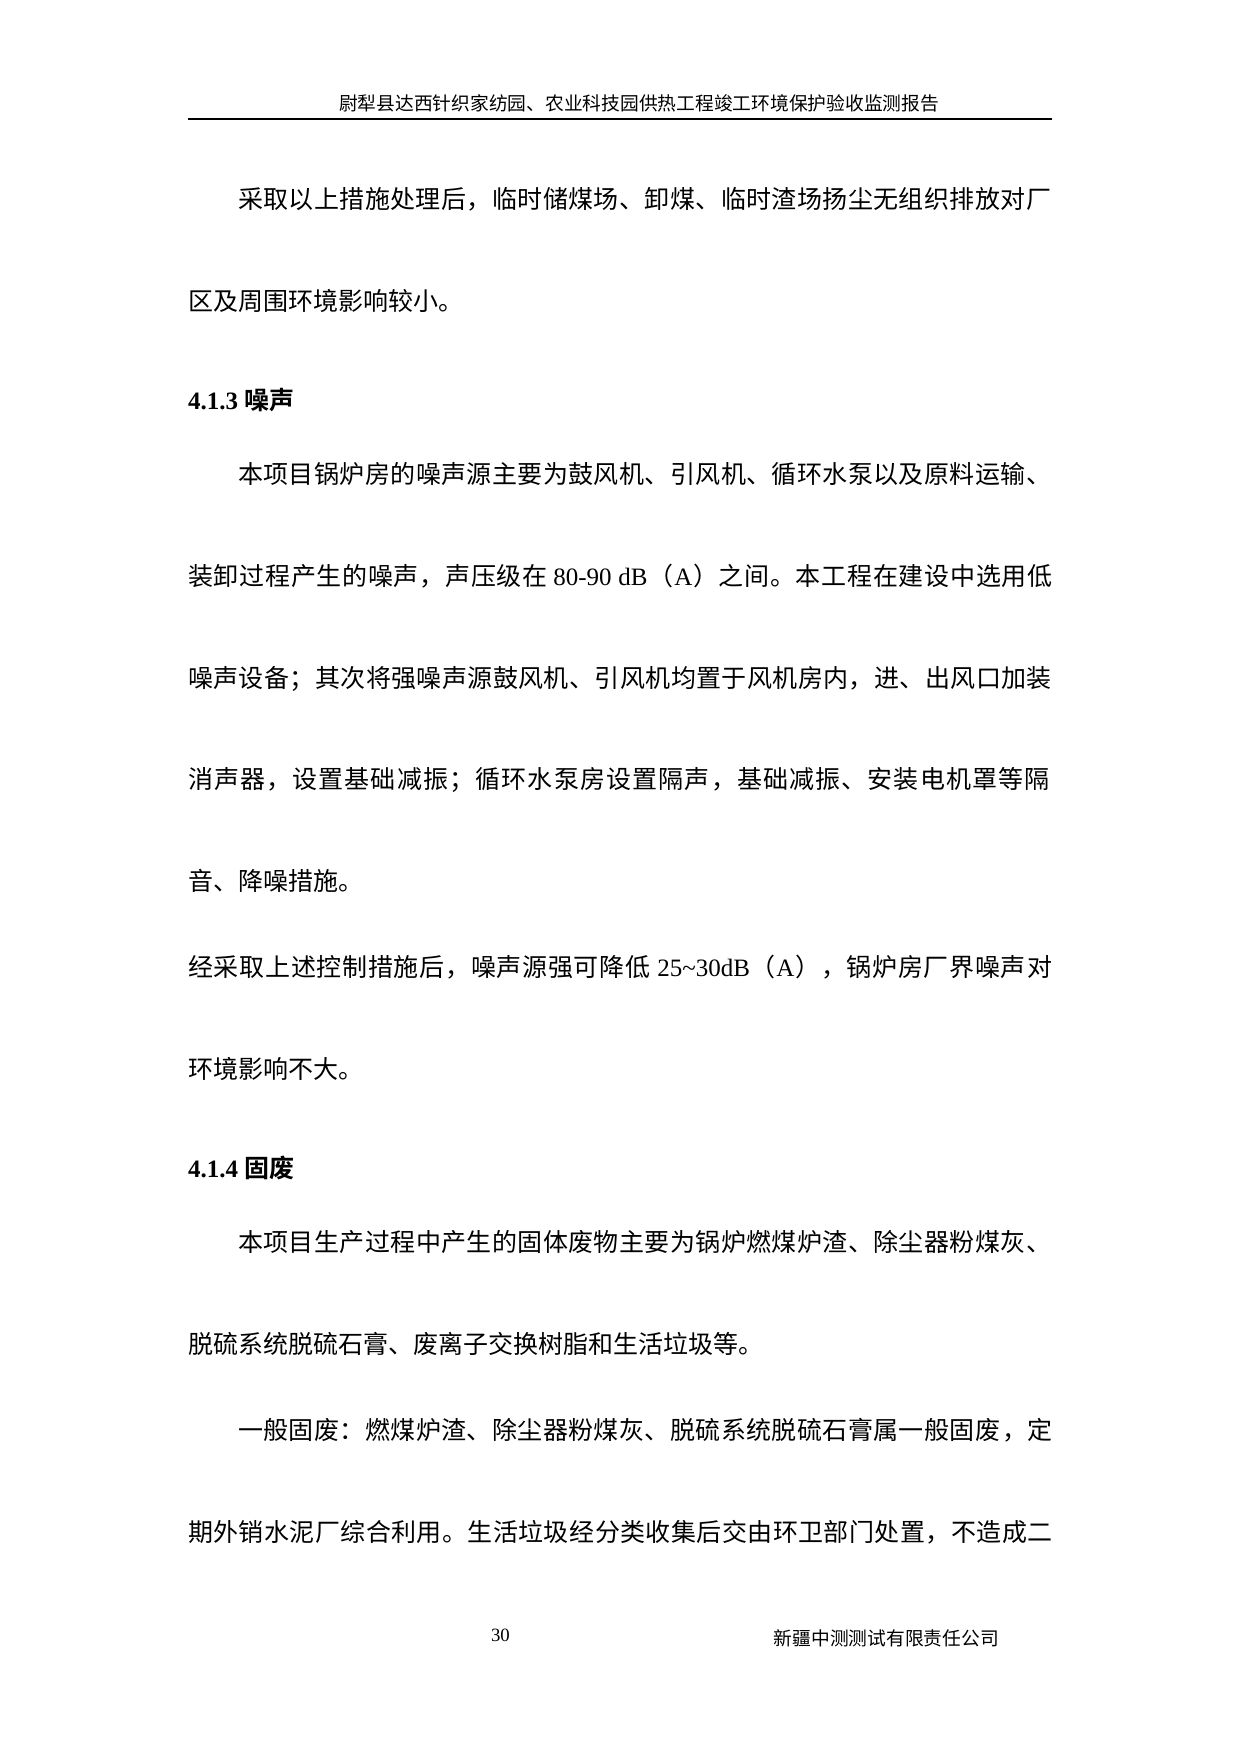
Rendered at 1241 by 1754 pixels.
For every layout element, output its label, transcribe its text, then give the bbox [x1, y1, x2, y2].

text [188, 1394, 1052, 1564]
subtitle 4.1.4 固废 [188, 1132, 1052, 1200]
text 本项目生产过程中产生的固体废物主要为锅炉燃煤炉渣、除尘器粉煤灰、脱硫系统脱硫石膏、废离子交换树脂和生活垃圾等。 [188, 1207, 1052, 1376]
text 采取以上措施处理后，临时储煤场、卸煤、临时渣场扬尘无组织排放对厂区及周围环境影响较小。 [188, 164, 1052, 334]
text 经采取上述控制措施后，噪声源强可降低25~30dB（A），锅炉房厂界噪声对环境影响不大。 [188, 932, 1052, 1102]
subtitle 4.1.3 噪声 [188, 364, 1052, 432]
text 本项目锅炉房的噪声源主要为鼓风机、引风机、循环水泵以及原料运输、装卸过程产生的噪声，声压级在80-90 dB（A）之间。本工程在建设中选用低噪声设备；其次将强噪声源鼓风机、引风机均置于风机房内，进、出风口加装消声器，设置基础减振；循环水泵房设置隔声，基础减振、安装电机罩等隔音、降噪措施。 [188, 438, 1052, 914]
